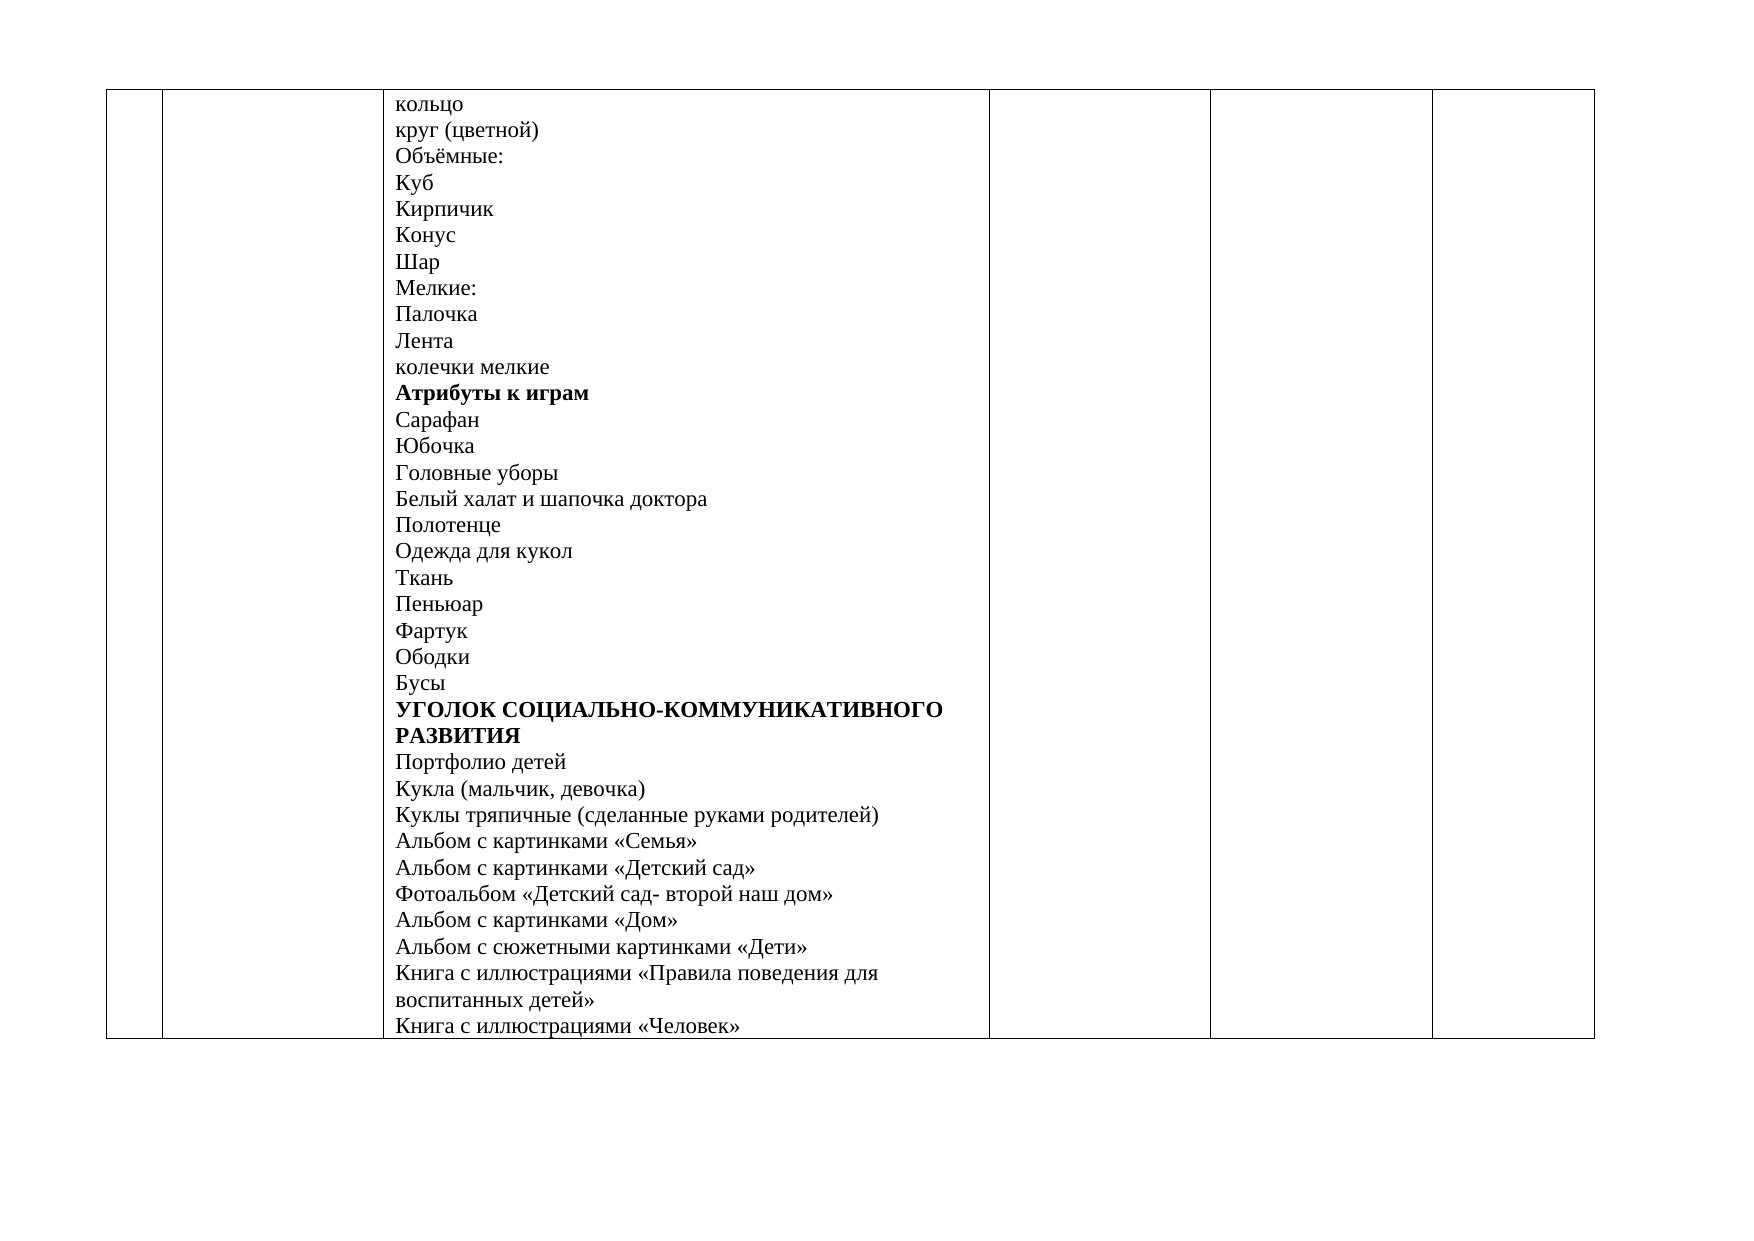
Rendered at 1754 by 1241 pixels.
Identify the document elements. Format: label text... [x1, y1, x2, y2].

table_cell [384, 90, 989, 1038]
table_cell [1433, 90, 1594, 1038]
table_cell [990, 90, 1210, 1038]
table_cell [163, 90, 383, 1038]
table_cell 2 [107, 90, 162, 1038]
table_cell [1211, 90, 1432, 1038]
